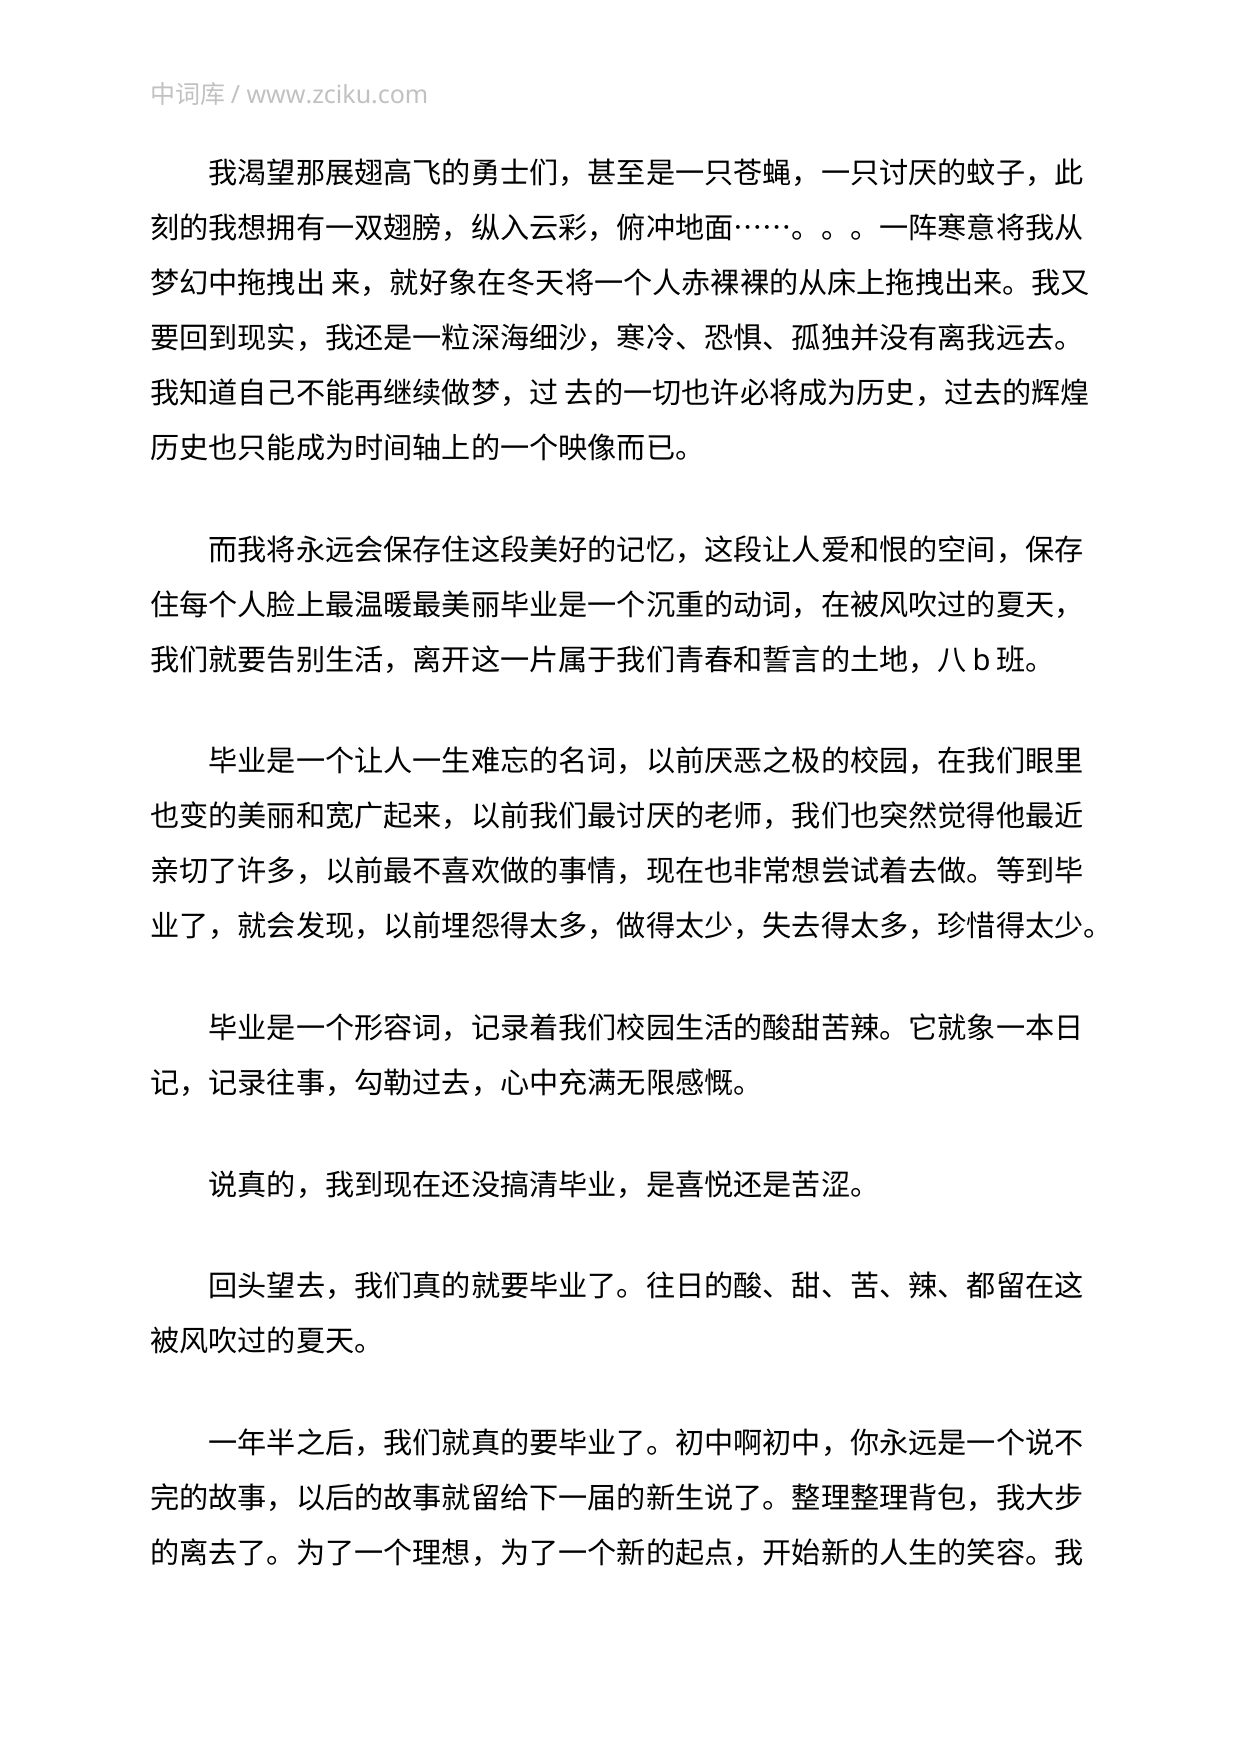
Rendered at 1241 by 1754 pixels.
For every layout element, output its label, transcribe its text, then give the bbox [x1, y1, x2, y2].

text 而我将永远会保存住这段美好的记忆，这段让人爱和恨的空间，保存住每个人脸上最温暖最美丽毕业是一个沉重的动词，在被风吹过的夏天，我们就要告别生活，离开这一片属于我们青春和誓言的土地，八b班。 [150, 526, 1090, 678]
text 毕业是一个让人一生难忘的名词，以前厌恶之极的校园，在我们眼里也变的美丽和宽广起来，以前我们最讨厌的老师，我们也突然觉得他最近亲切了许多，以前最不喜欢做的事情，现在也非常想尝试着去做。等到毕业了，就会发现，以前埋怨得太多，做得太少，失去得太多，珍惜得太少。 [150, 738, 1090, 945]
text 说真的，我到现在还没搞清毕业，是喜悦还是苦涩。 [150, 1161, 1090, 1203]
text 毕业是一个形容词，记录着我们校园生活的酸甜苦辣。它就象一本日记，记录往事，勾勒过去，心中充满无限感慨。 [150, 1004, 1090, 1102]
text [150, 1419, 1090, 1572]
text 我渴望那展翅高飞的勇士们，甚至是一只苍蝇，一只讨厌的蚊子，此刻的我想拥有一双翅膀，纵入云彩，俯冲地面……。。。一阵寒意将我从梦幻中拖拽出 来，就好象在冬天将一个人赤裸裸的从床上拖拽出来。我又要回到现实，我还是一粒深海细沙，寒冷、恐惧、孤独并没有离我远去。我知道自己不能再继续做梦，过 去的一切也许必将成为历史，过去的辉煌历史也只能成为时间轴上的一个映像而已。 [150, 150, 1090, 467]
text 回头望去，我们真的就要毕业了。往日的酸、甜、苦、辣、都留在这被风吹过的夏天。 [150, 1263, 1090, 1360]
